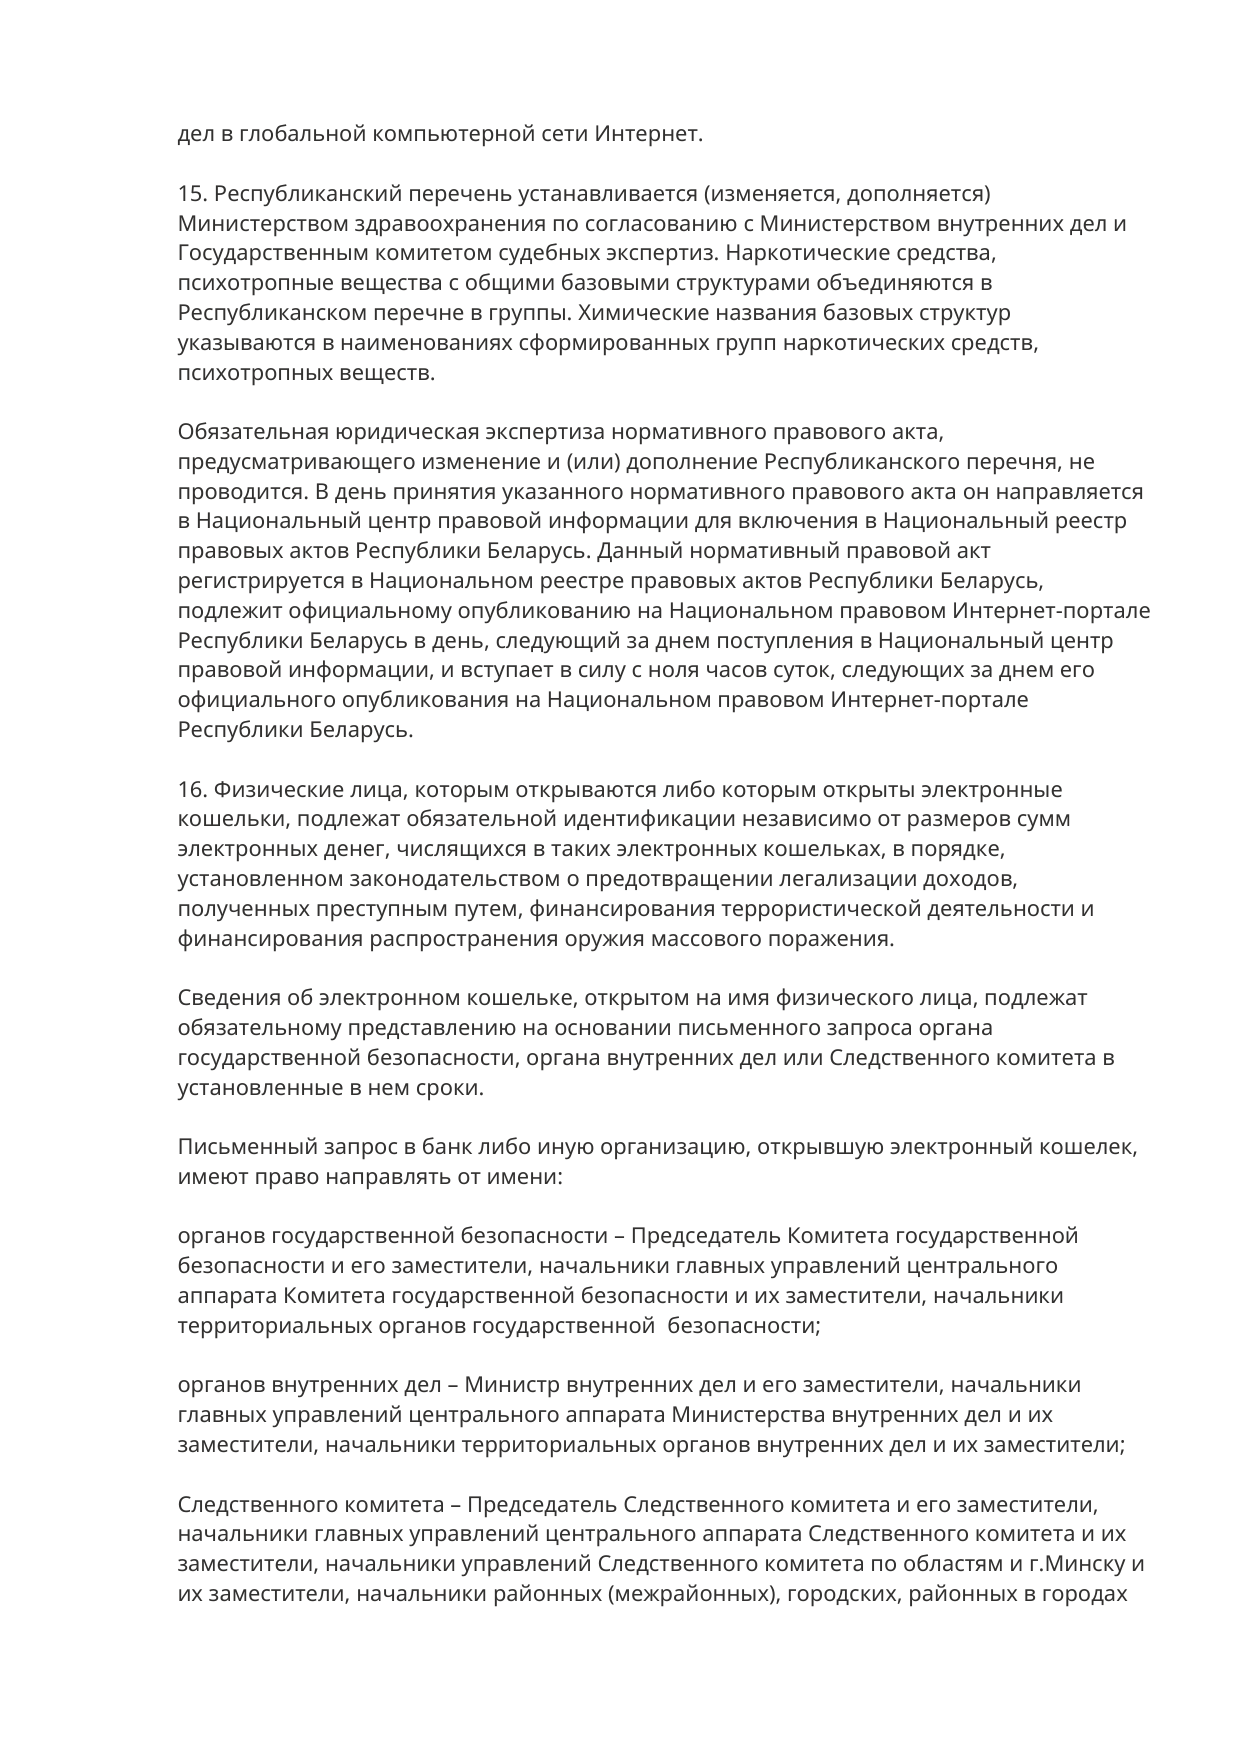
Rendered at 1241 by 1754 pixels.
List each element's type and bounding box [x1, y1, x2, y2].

text [177, 118, 1152, 1608]
